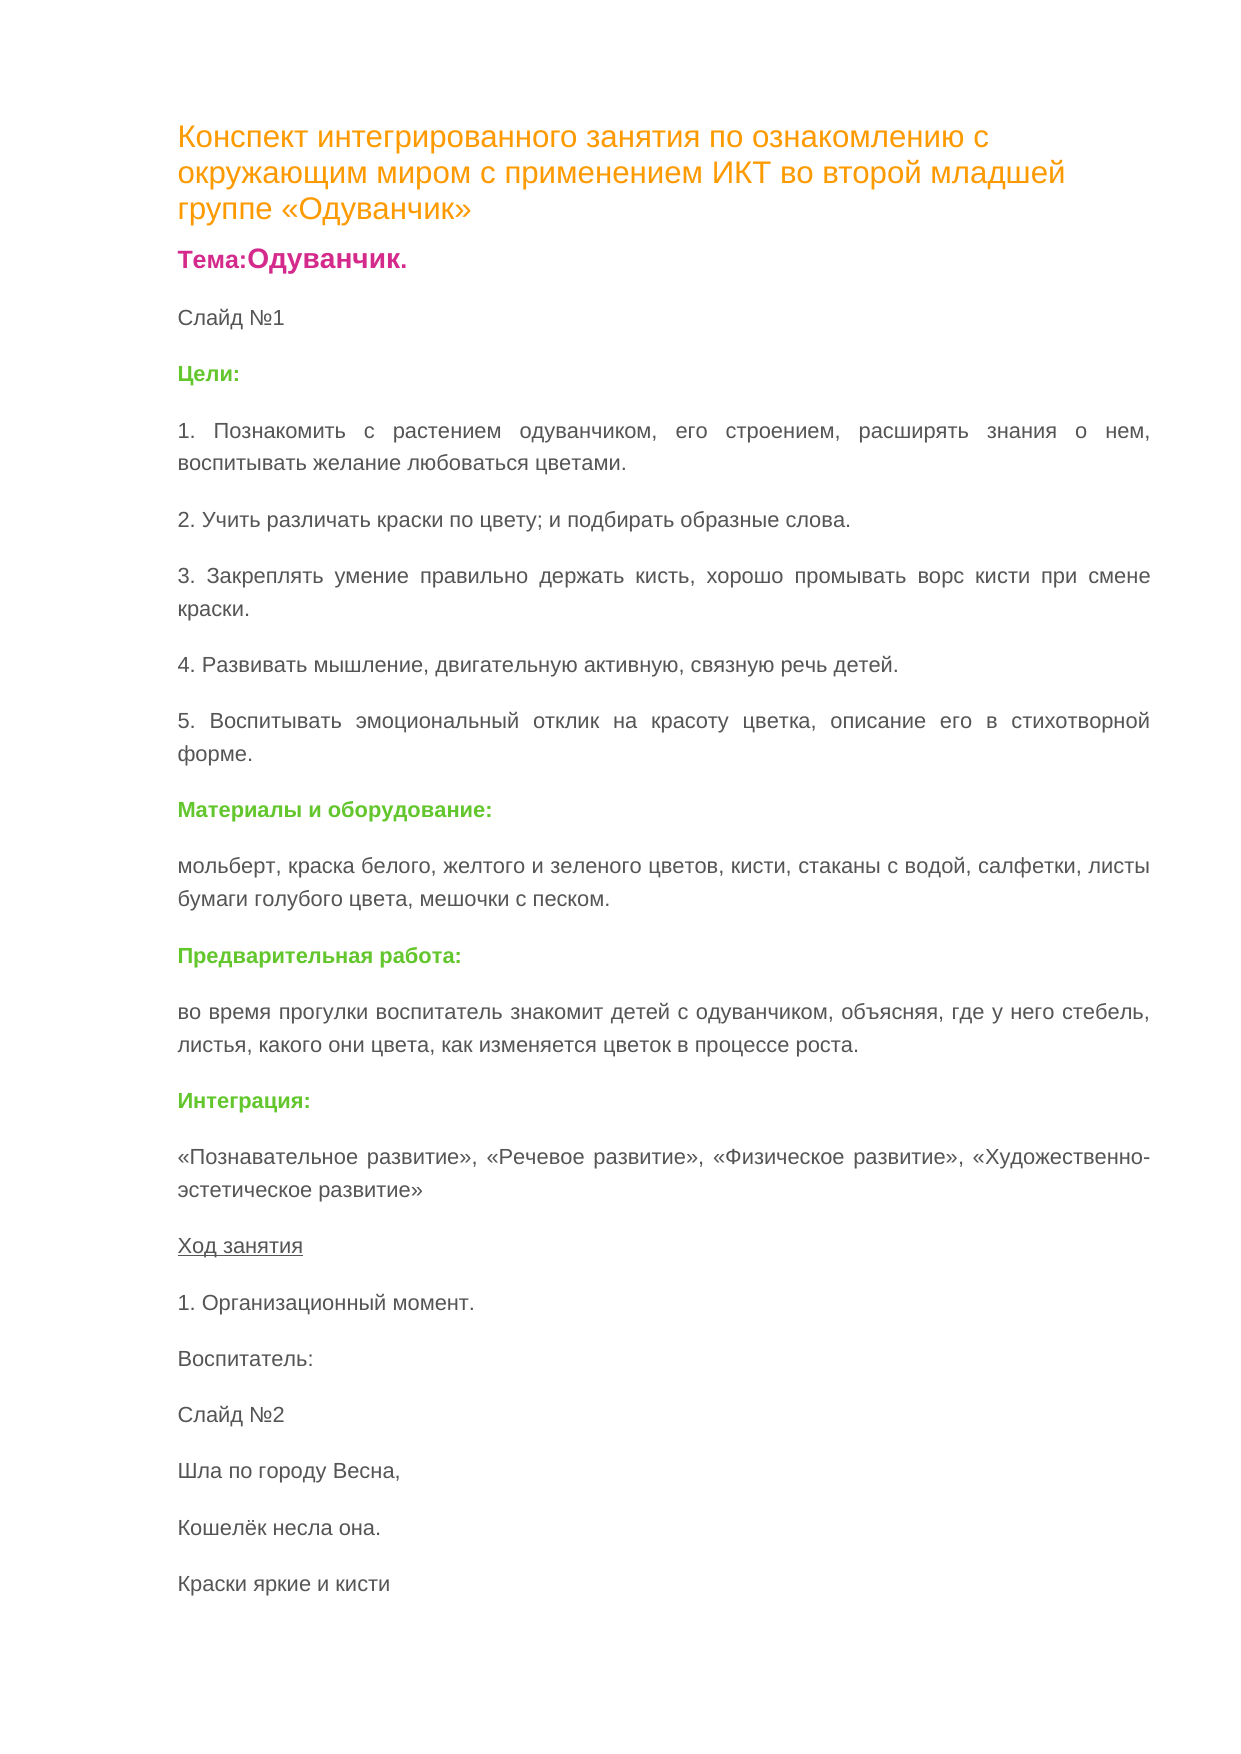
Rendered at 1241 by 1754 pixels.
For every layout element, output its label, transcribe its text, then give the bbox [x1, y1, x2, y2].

text Слайд №1 [177, 297, 1152, 330]
text 1. Организационный момент. [177, 1282, 1152, 1314]
text Интеграция: [177, 1080, 1152, 1113]
text Краски яркие и кисти [177, 1563, 1152, 1596]
text Шла по городу Весна, [177, 1451, 1152, 1483]
text Кошелёк несла она. [177, 1507, 1152, 1539]
text 2. Учить различать краски по цвету; и подбирать образные слова. [177, 499, 1152, 532]
text Воспитатель: [177, 1338, 1152, 1371]
text Тема:Одуванчик. [177, 242, 1152, 274]
text 3. Закреплять умение правильно держать кисть, хорошо промывать ворс кисти при смене краски. [177, 555, 1152, 621]
text 5. Воспитывать эмоциональный отклик на красоту цветка, описание его в стихотворной форме. [177, 701, 1152, 766]
text Материалы и оборудование: [177, 789, 1152, 822]
text мольберт, краска белого, желтого и зеленого цветов, кисти, стаканы с водой, салфетки, листы бумаги голубого цвета, мешочки с песком. [177, 846, 1152, 911]
text Ход занятия [177, 1226, 1152, 1258]
text Конспект интегрированного занятия по ознакомлению с окружающим миром с применением ИКТ во второй младшей группе «Одуванчик» [177, 118, 1152, 226]
text 1. Познакомить с растением одуванчиком, его строением, расширять знания о нем, воспитывать желание любоваться цветами. [177, 410, 1152, 476]
text «Познавательное развитие», «Речевое развитие», «Физическое развитие», «Художественно-эстетическое развитие» [177, 1136, 1152, 1202]
text 4. Развивать мышление, двигательную активную, связную речь детей. [177, 644, 1152, 677]
text Предварительная работа: [177, 935, 1152, 968]
text Цели: [177, 354, 1152, 386]
text Слайд №2 [177, 1394, 1152, 1427]
text во время прогулки воспитатель знакомит детей с одуванчиком, объясняя, где у него стебель, листья, какого они цвета, как изменяется цветок в процессе роста. [177, 991, 1152, 1057]
